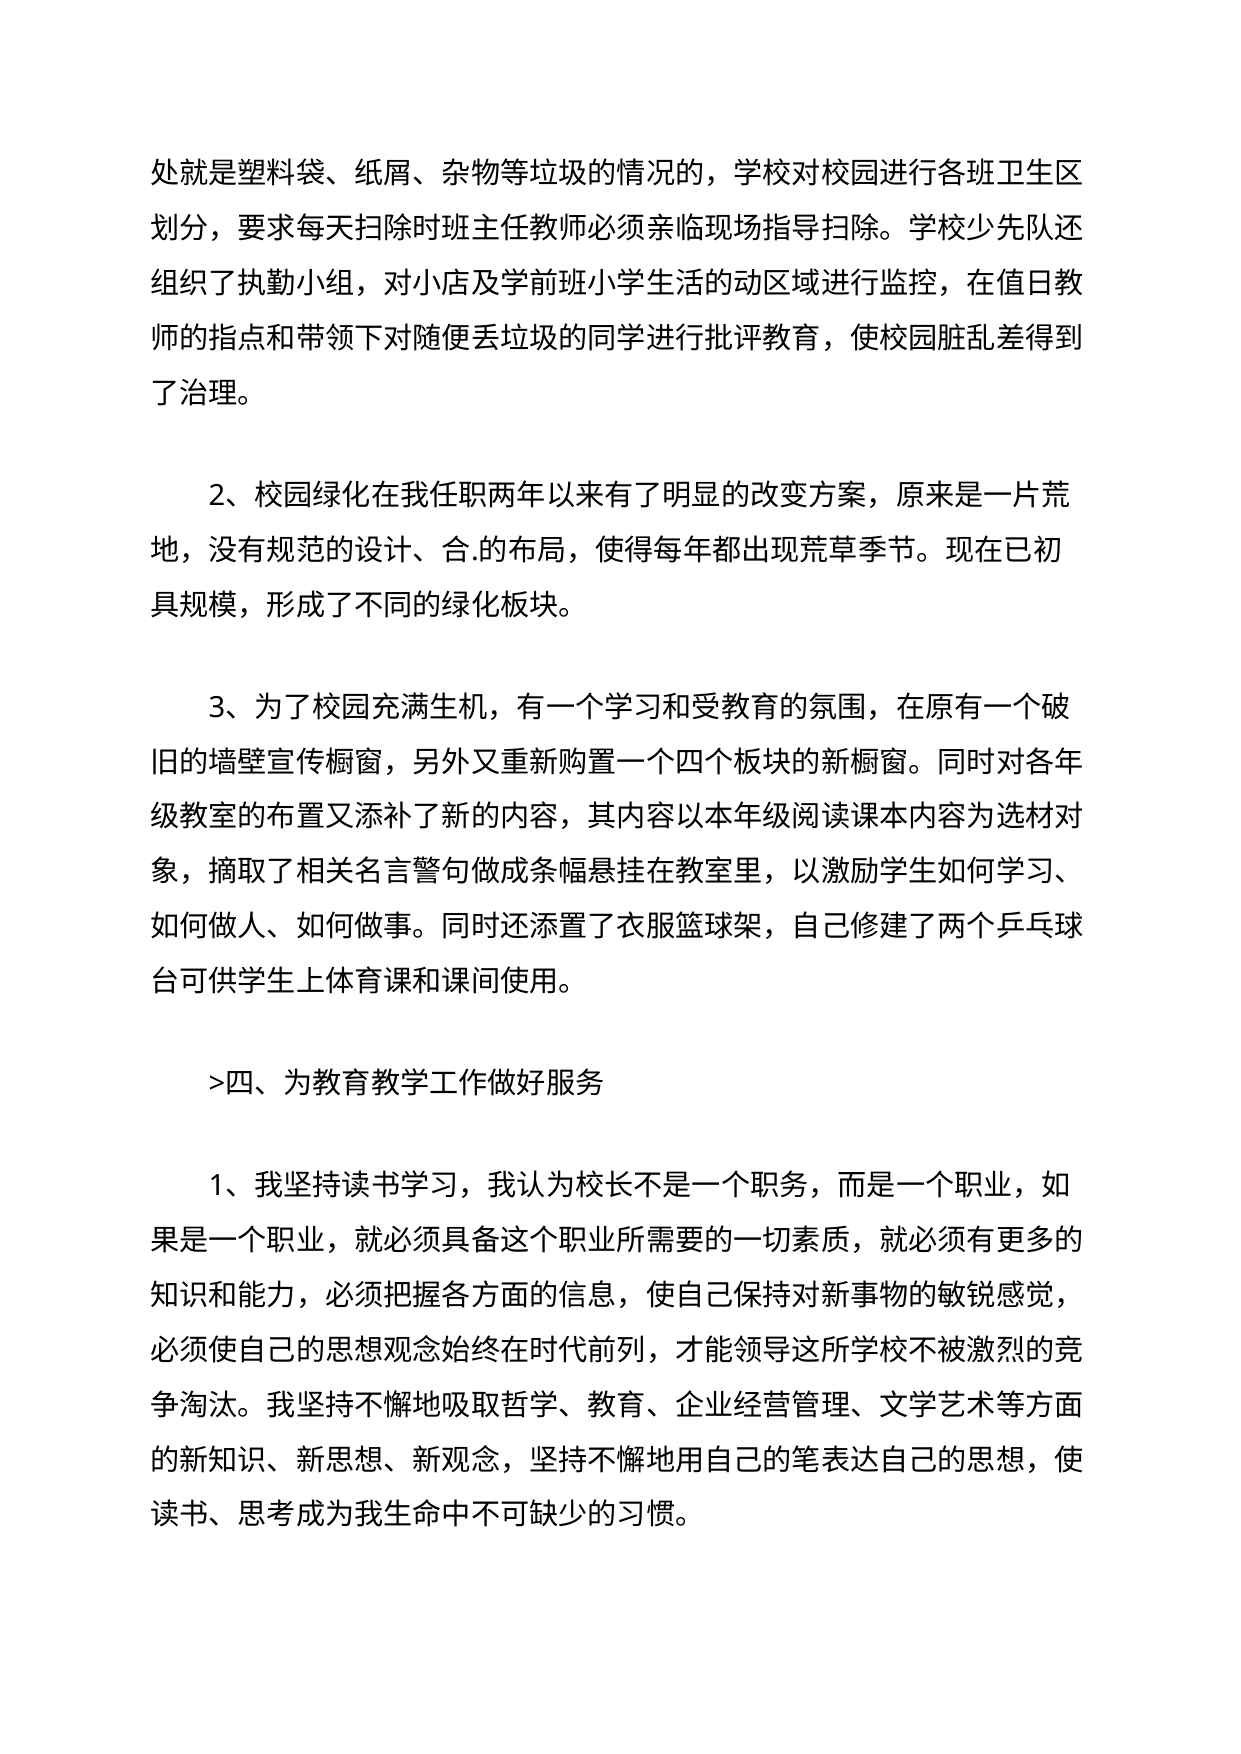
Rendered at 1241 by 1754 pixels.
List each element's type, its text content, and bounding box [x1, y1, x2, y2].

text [150, 150, 1090, 412]
text 3、为了校园充满生机，有一个学习和受教育的氛围，在原有一个破旧的墙壁宣传橱窗，另外又重新购置一个四个板块的新橱窗。同时对各年级教室的布置又添补了新的内容，其内容以本年级阅读课本内容为选材对象，摘取了相关名言警句做成条幅悬挂在教室里，以激励学生如何学习、如何做人、如何做事。同时还添置了衣服篮球架，自己修建了两个乒乓球台可供学生上体育课和课间使用。 [150, 683, 1090, 1000]
text 2、校园绿化在我任职两年以来有了明显的改变方案，原来是一片荒地，没有规范的设计、合.的布局，使得每年都出现荒草季节。现在已初具规模，形成了不同的绿化板块。 [150, 471, 1090, 624]
text 1、我坚持读书学习，我认为校长不是一个职务，而是一个职业，如果是一个职业，就必须具备这个职业所需要的一切素质，就必须有更多的知识和能力，必须把握各方面的信息，使自己保持对新事物的敏锐感觉，必须使自己的思想观念始终在时代前列，才能领导这所学校不被激烈的竞争淘汰。我坚持不懈地吸取哲学、教育、企业经营管理、文学艺术等方面的新知识、新思想、新观念，坚持不懈地用自己的笔表达自己的思想，使读书、思考成为我生命中不可缺少的习惯。 [150, 1161, 1090, 1533]
text >四、为教育教学工作做好服务 [150, 1059, 1090, 1102]
